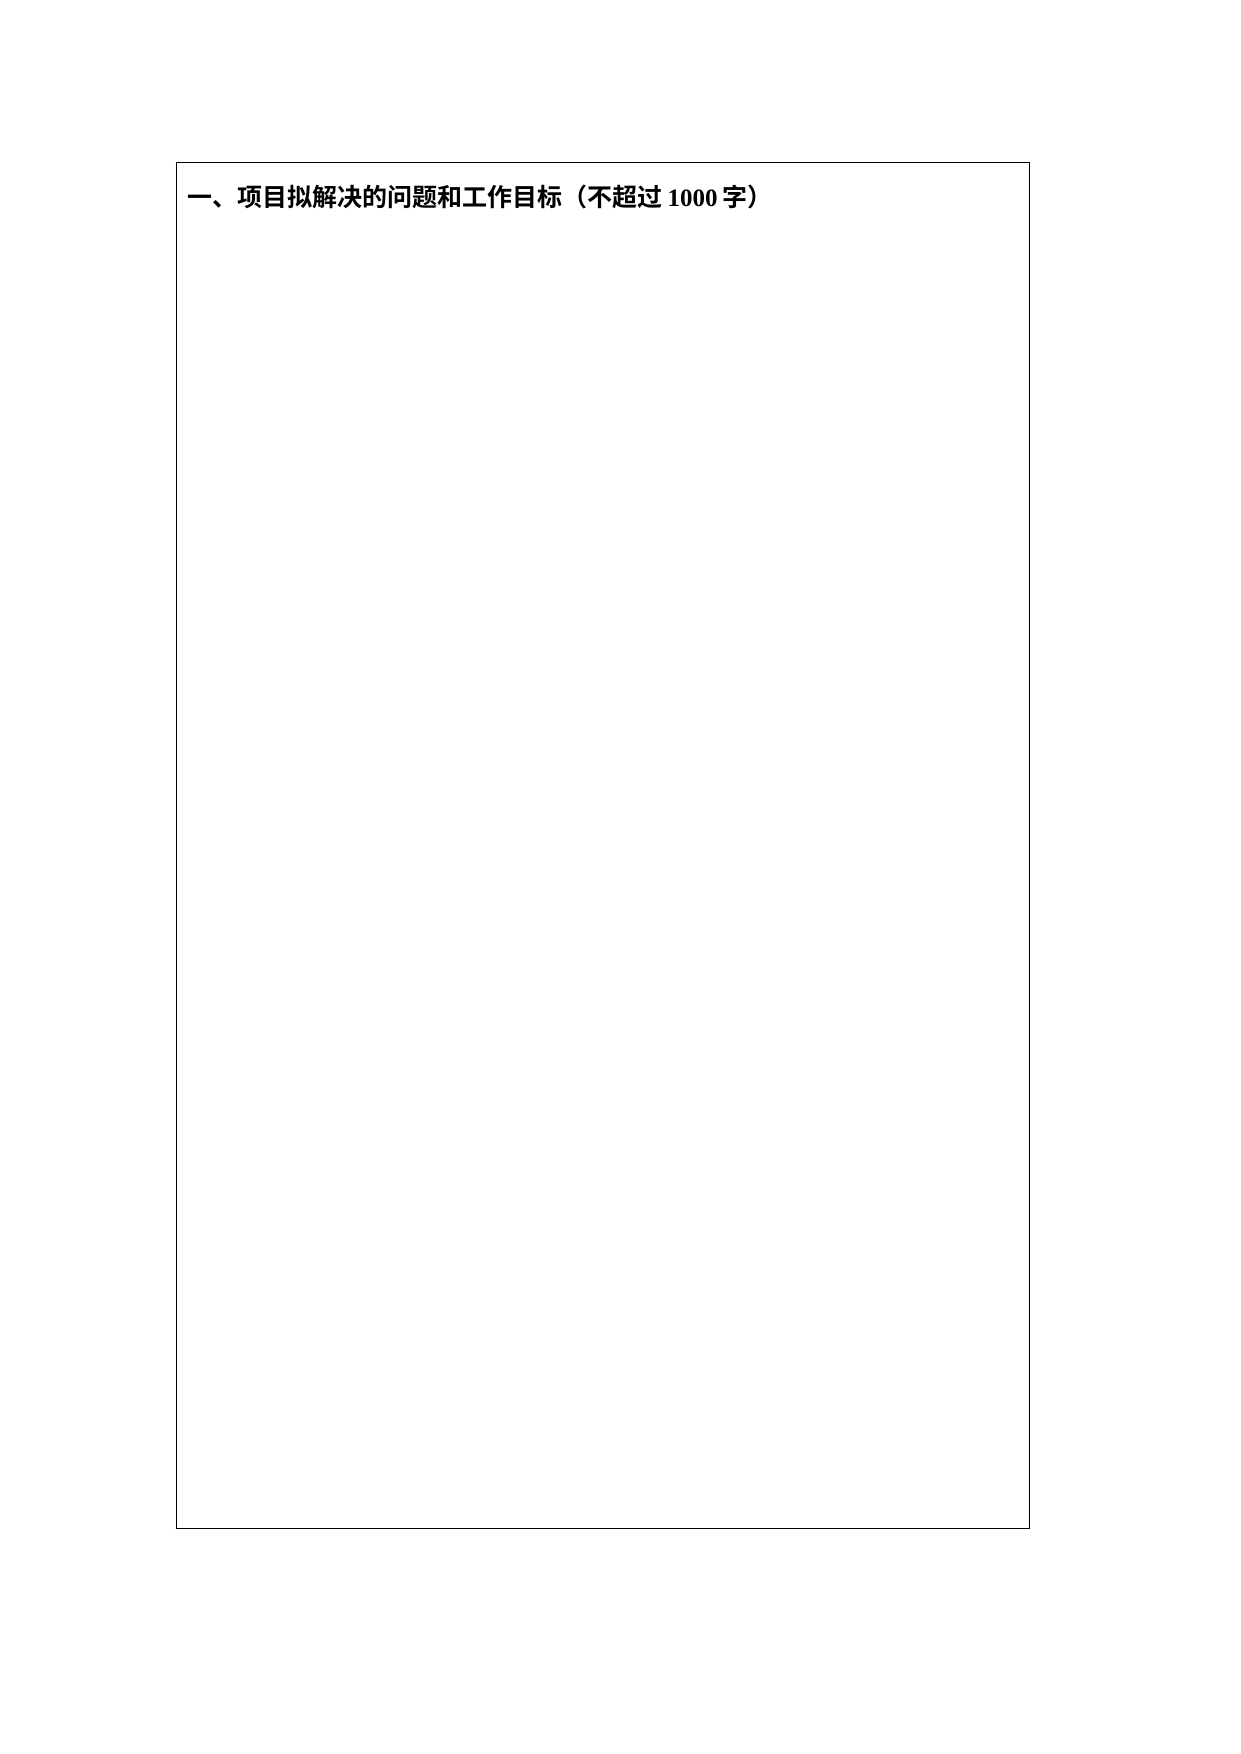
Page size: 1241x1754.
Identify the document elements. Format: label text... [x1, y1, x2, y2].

table_header 一、项目拟解决的问题和工作目标（不超过1000字） [177, 163, 1029, 1528]
